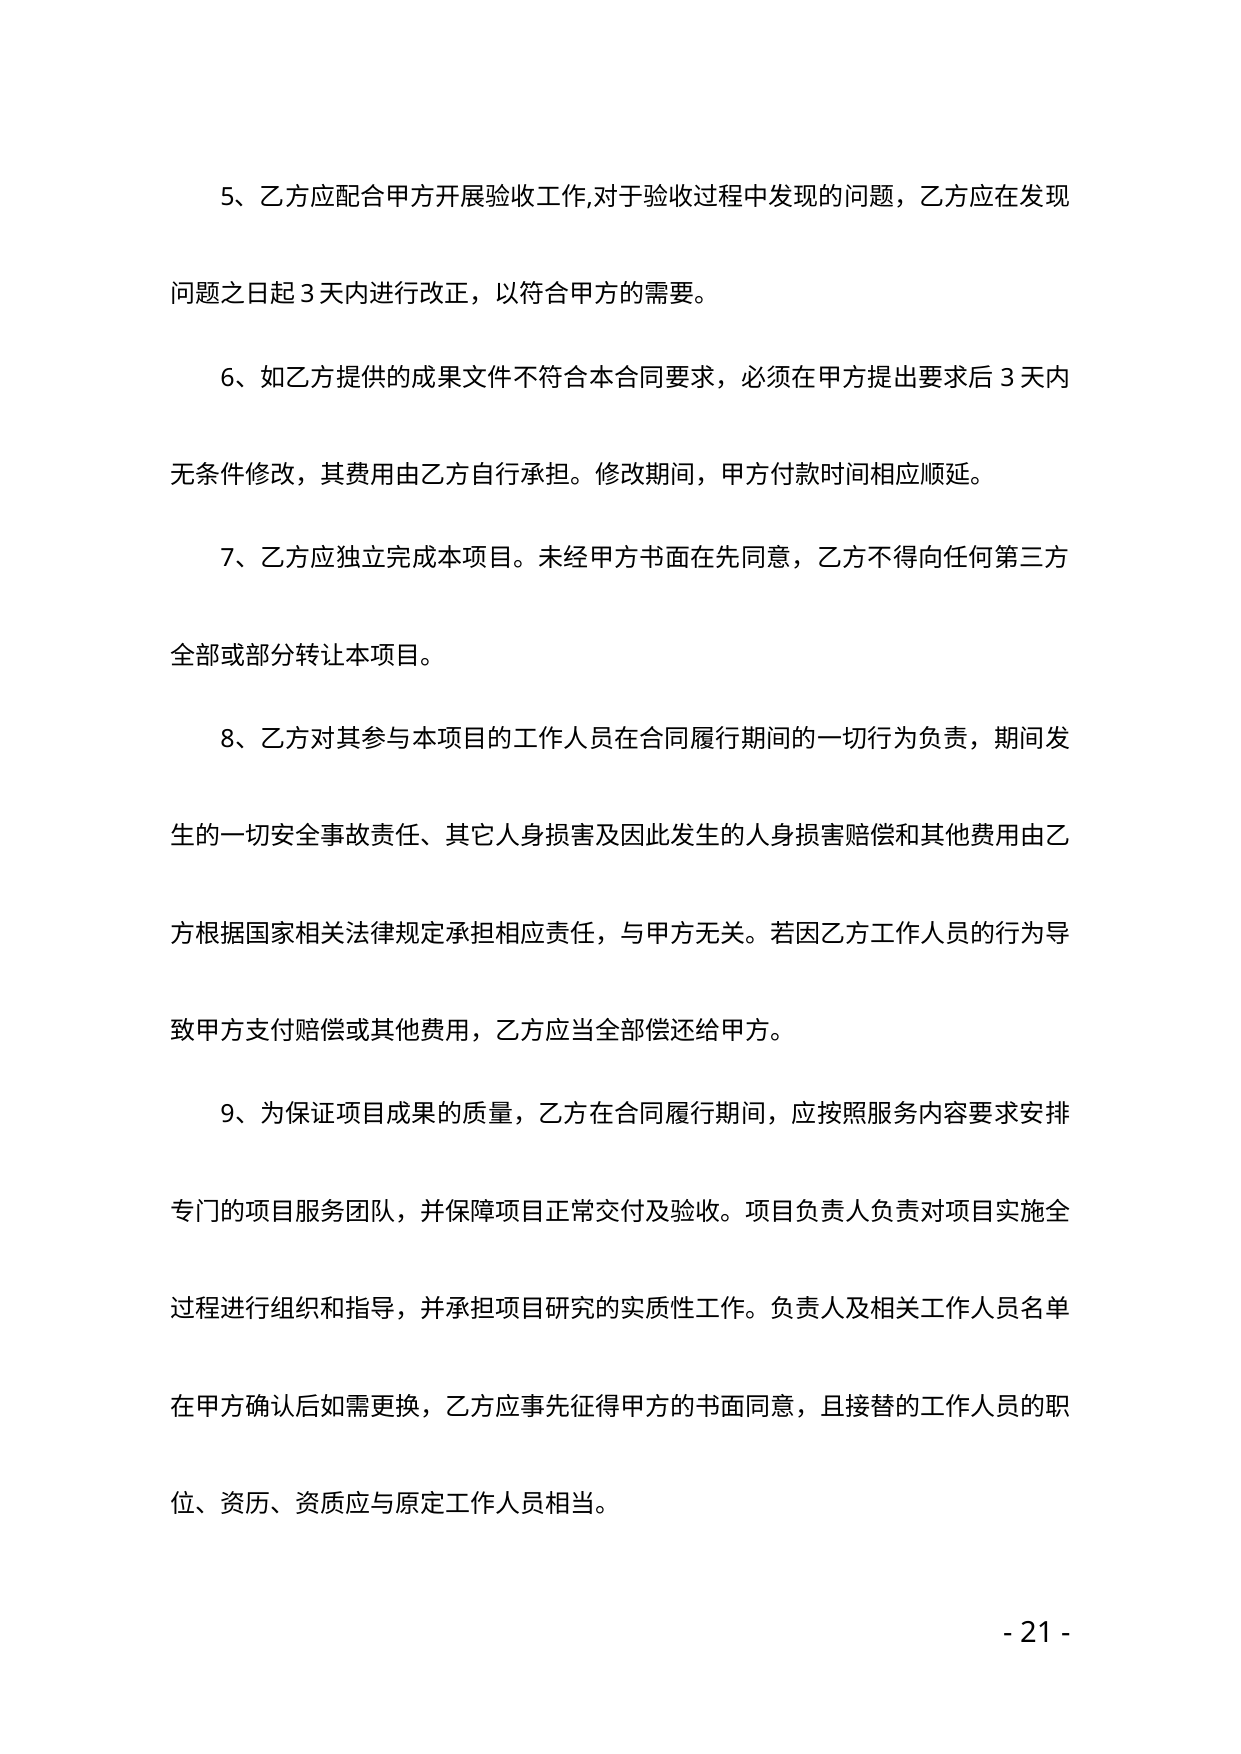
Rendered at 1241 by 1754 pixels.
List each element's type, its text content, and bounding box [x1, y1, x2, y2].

text 8、乙方对其参与本项目的工作人员在合同履行期间的一切行为负责，期间发生的一切安全事故责任、其它人身损害及因此发生的人身损害赔偿和其他费用由乙方根据国家相关法律规定承担相应责任，与甲方无关。若因乙方工作人员的行为导致甲方支付赔偿或其他费用，乙方应当全部偿还给甲方。 [170, 704, 1070, 1061]
text 7、乙方应独立完成本项目。未经甲方书面在先同意，乙方不得向任何第三方全部或部分转让本项目。 [170, 523, 1070, 686]
text 6、如乙方提供的成果文件不符合本合同要求，必须在甲方提出要求后3天内无条件修改，其费用由乙方自行承担。修改期间，甲方付款时间相应顺延。 [170, 343, 1070, 505]
text 9、为保证项目成果的质量，乙方在合同履行期间，应按照服务内容要求安排专门的项目服务团队，并保障项目正常交付及验收。项目负责人负责对项目实施全过程进行组织和指导，并承担项目研究的实质性工作。负责人及相关工作人员名单在甲方确认后如需更换，乙方应事先征得甲方的书面同意，且接替的工作人员的职位、资历、资质应与原定工作人员相当。 [170, 1079, 1070, 1534]
text 5、乙方应配合甲方开展验收工作,对于验收过程中发现的问题，乙方应在发现问题之日起3天内进行改正，以符合甲方的需要。 [170, 162, 1070, 324]
